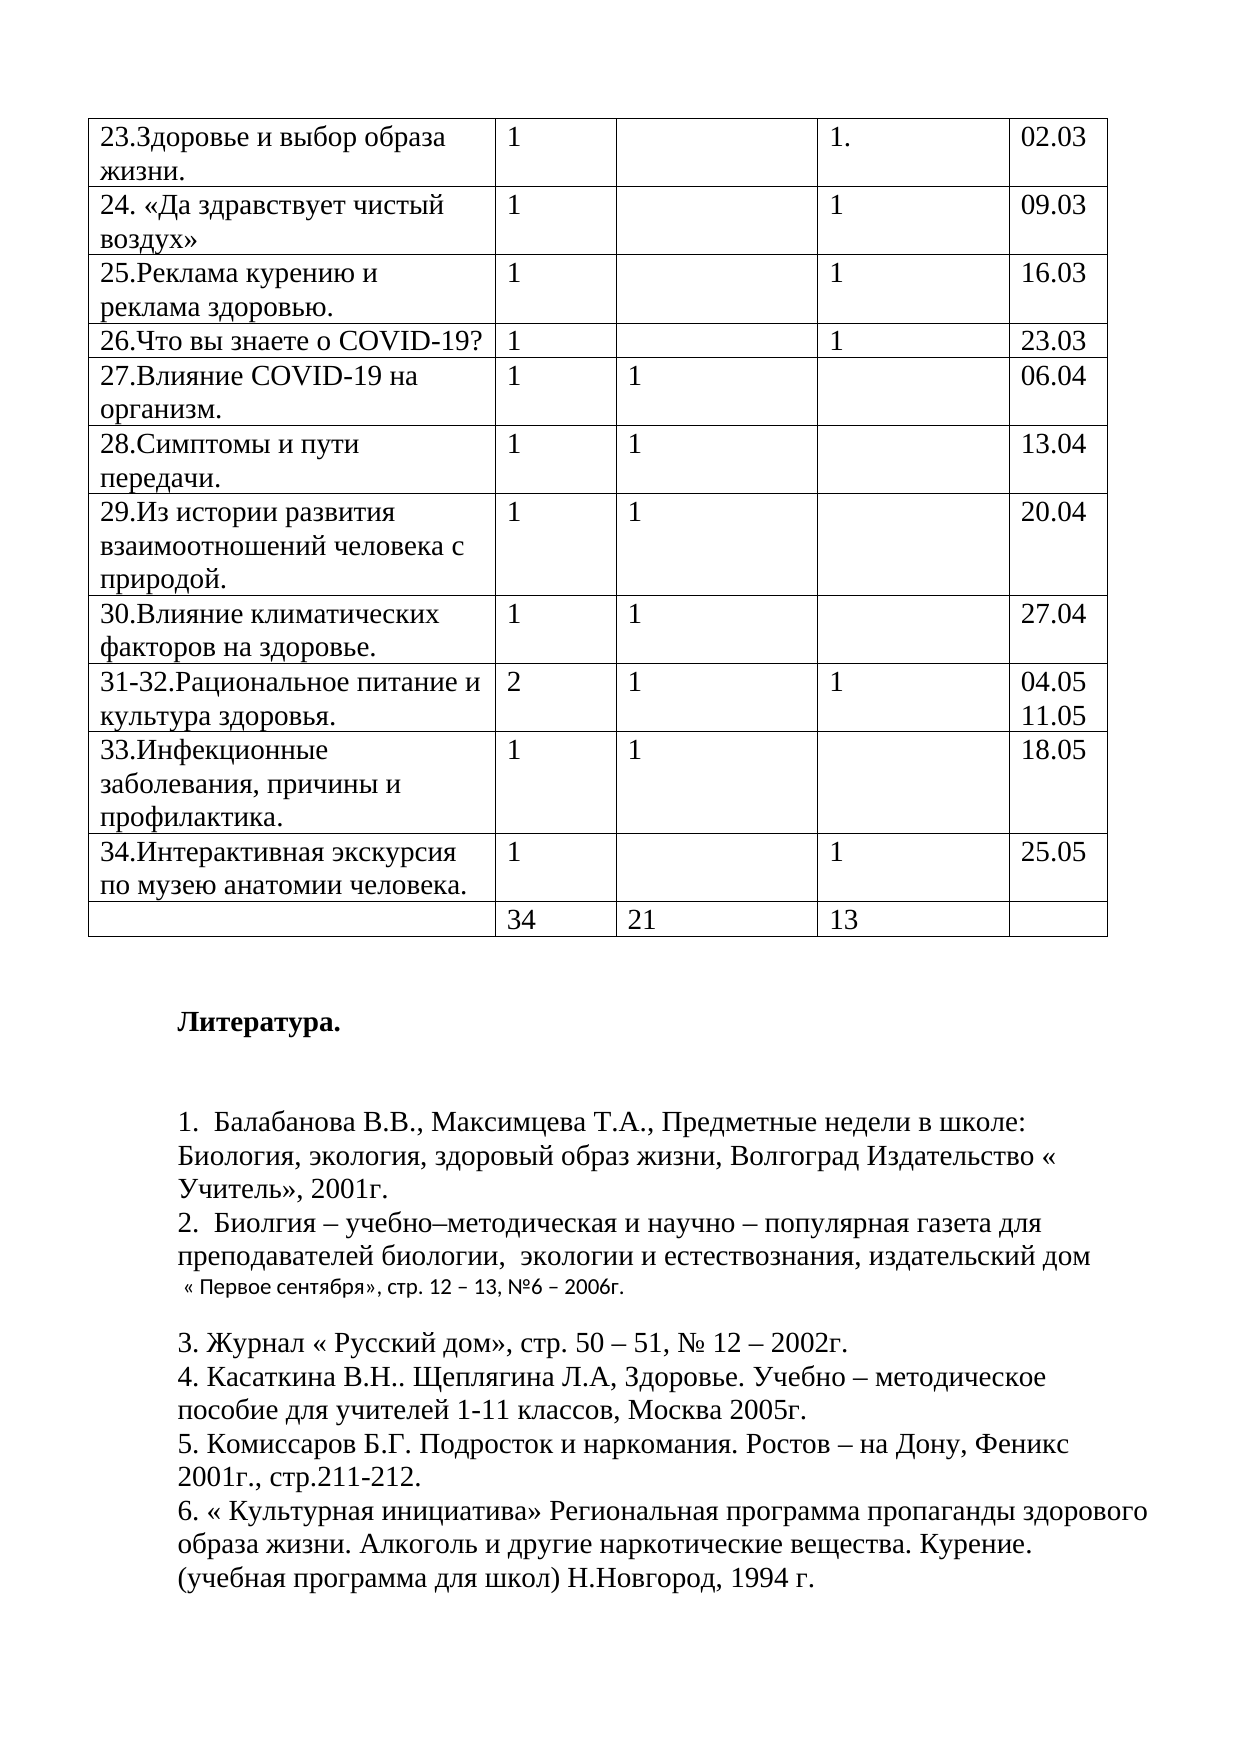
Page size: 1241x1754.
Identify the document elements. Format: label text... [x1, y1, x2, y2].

table_cell 02.03 [1010, 119, 1107, 186]
table_cell 1 [496, 358, 616, 425]
table_cell 21 [617, 902, 817, 936]
table_cell 1 [496, 732, 616, 833]
table_cell [617, 834, 817, 901]
table_cell 20.04 [1010, 494, 1107, 595]
table_cell 1 [617, 494, 817, 595]
table_cell 27.Влияние COVID-19 на организм. [89, 358, 495, 425]
table_cell 29.Из истории развития взаимоотношений человека с природой. [89, 494, 495, 595]
text « Первое сентября», стр. 12 – 13, №6 – 2006г. [177, 1272, 1152, 1300]
table_cell 1 [818, 255, 1009, 322]
table_cell [617, 324, 817, 357]
text 3. Журнал « Русский дом», стр. 50 – 51, № 12 – 2002г. [177, 1325, 1152, 1359]
table_cell 34 [496, 902, 616, 936]
table_cell 1 [818, 187, 1009, 254]
table_cell 23.Здоровье и выбор образа жизни. [89, 119, 495, 186]
table_cell [617, 119, 817, 186]
table_cell 1 [617, 664, 817, 731]
table_cell 06.04 [1010, 358, 1107, 425]
table_cell 30.Влияние климатических факторов на здоровье. [89, 596, 495, 663]
table_cell 13.04 [1010, 426, 1107, 493]
table_cell [818, 732, 1009, 833]
table_cell 09.03 [1010, 187, 1107, 254]
table_cell 33.Инфекционные заболевания, причины и профилактика. [89, 732, 495, 833]
table_cell 23.03 [1010, 324, 1107, 357]
table_cell 27.04 [1010, 596, 1107, 663]
table_cell [617, 187, 817, 254]
text Литература. [177, 1004, 1152, 1037]
text 1. Балабанова В.В., Максимцева Т.А., Предметные недели в школе: Биология, экология, здоровый образ жизни, Волгоград Издательство « Учитель», 2001г. 2. Биолгия – учебно–методическая и научно – популярная газета для преподавателей биологии, экологии и естествознания, издательский дом [177, 1104, 1152, 1272]
table_cell 04.05 11.05 [1010, 664, 1107, 731]
table_cell 1 [496, 426, 616, 493]
table_cell 1 [617, 732, 817, 833]
table_cell 1. [818, 119, 1009, 186]
table_cell 26.Что вы знаете о COVID-19? [89, 324, 495, 357]
table_cell 16.03 [1010, 255, 1107, 322]
table_cell [818, 358, 1009, 425]
table_cell 1 [617, 426, 817, 493]
table_cell 1 [818, 664, 1009, 731]
table_cell 1 [818, 834, 1009, 901]
text 4. Касаткина В.Н.. Щеплягина Л.А, Здоровье. Учебно – методическое пособие для учителей 1-11 классов, Москва 2005г. [177, 1359, 1152, 1426]
table_cell 1 [496, 494, 616, 595]
table_cell 2 [496, 664, 616, 731]
table_cell 28.Симптомы и пути передачи. [89, 426, 495, 493]
table_cell [617, 255, 817, 322]
text 6. « Культурная инициатива» Региональная программа пропаганды здорового образа жизни. Алкоголь и другие наркотические вещества. Курение. (учебная программа для школ) Н.Новгород, 1994 г. [177, 1493, 1152, 1593]
table_cell [89, 902, 495, 936]
table_cell 13 [818, 902, 1009, 936]
table_cell 1 [496, 834, 616, 901]
table_cell 1 [496, 324, 616, 357]
table_cell 1 [496, 255, 616, 322]
table_cell 1 [617, 358, 817, 425]
text 5. Комиссаров Б.Г. Подросток и наркомания. Ростов – на Дону, Феникс 2001г., стр.211-212. [177, 1426, 1152, 1493]
table_cell 1 [496, 187, 616, 254]
table_cell [818, 494, 1009, 595]
table_cell 18.05 [1010, 732, 1107, 833]
table_cell [818, 596, 1009, 663]
table_cell [1010, 902, 1107, 936]
table_cell [818, 426, 1009, 493]
table_cell 31-32.Рациональное питание и культура здоровья. [89, 664, 495, 731]
table_cell 1 [617, 596, 817, 663]
table_cell 25.05 [1010, 834, 1107, 901]
table_cell 34.Интерактивная экскурсия по музею анатомии человека. [89, 834, 495, 901]
table_cell 25.Реклама курению и реклама здоровью. [89, 255, 495, 322]
table_cell 1 [496, 596, 616, 663]
table_cell 1 [818, 324, 1009, 357]
table_cell 1 [496, 119, 616, 186]
table_cell 24. «Да здравствует чистый воздух» [89, 187, 495, 254]
